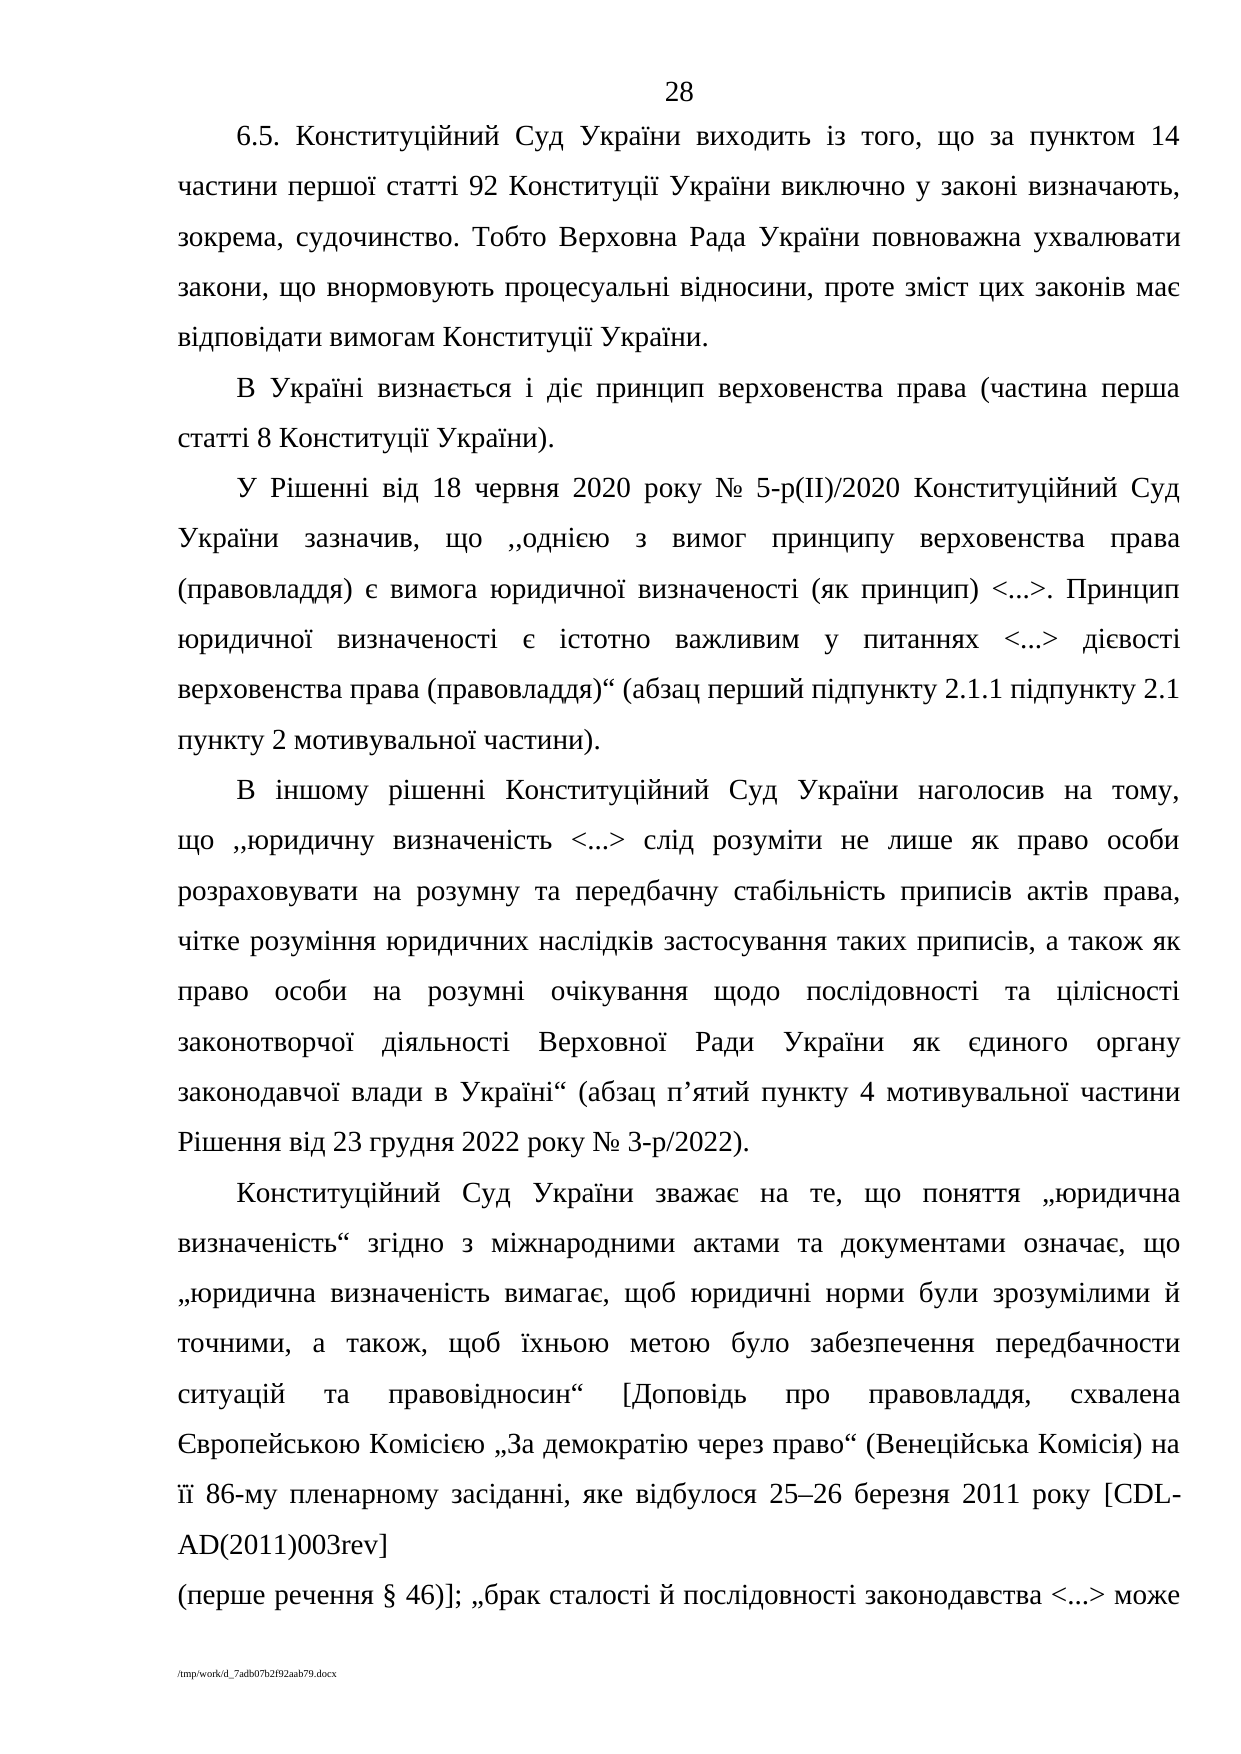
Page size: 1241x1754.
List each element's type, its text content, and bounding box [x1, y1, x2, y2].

text 6.5. Конституційний Суд України виходить із того, що за пунктом 14 частини першої статті 92 Конституції України виключно у законі визначають, зокрема, судочинство. Тобто Верховна Рада України повноважна ухвалювати закони, що внормовують процесуальні відносини, проте зміст цих законів має відповідати вимогам Конституції України. [177, 118, 1181, 353]
text В іншому рішенні Конституційний Суд України наголосив на тому, що ,,юридичну визначеність <...> слід розуміти не лише як право особи розраховувати на розумну та передбачну стабільність приписів актів права, чітке розуміння юридичних наслідків застосування таких приписів, а також як право особи на розумні очікування щодо послідовності та цілісності законотворчої діяльності Верховної Ради України як єдиного органу законодавчої влади в Україні“ (абзац пʼятий пункту 4 мотивувальної частини Рішення від 23 грудня 2022 року № 3-р/2022). [177, 772, 1181, 1158]
text У Рішенні від 18 червня 2020 року № 5-р(ІІ)/2020 Конституційний Суд України зазначив, що ,,однією з вимог принципу верховенства права (правовладдя) є вимога юридичної визначеності (як принцип) <...>. Принцип юридичної визначеності є істотно важливим у питаннях <...> дієвості верховенства права (правовладдя)“ (абзац перший підпункту 2.1.1 підпункту 2.1 пункту 2 мотивувальної частини). [177, 470, 1181, 755]
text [177, 1175, 1181, 1611]
text В Україні визнається і діє принцип верховенства права (частина перша статті 8 Конституції України). [177, 370, 1181, 453]
